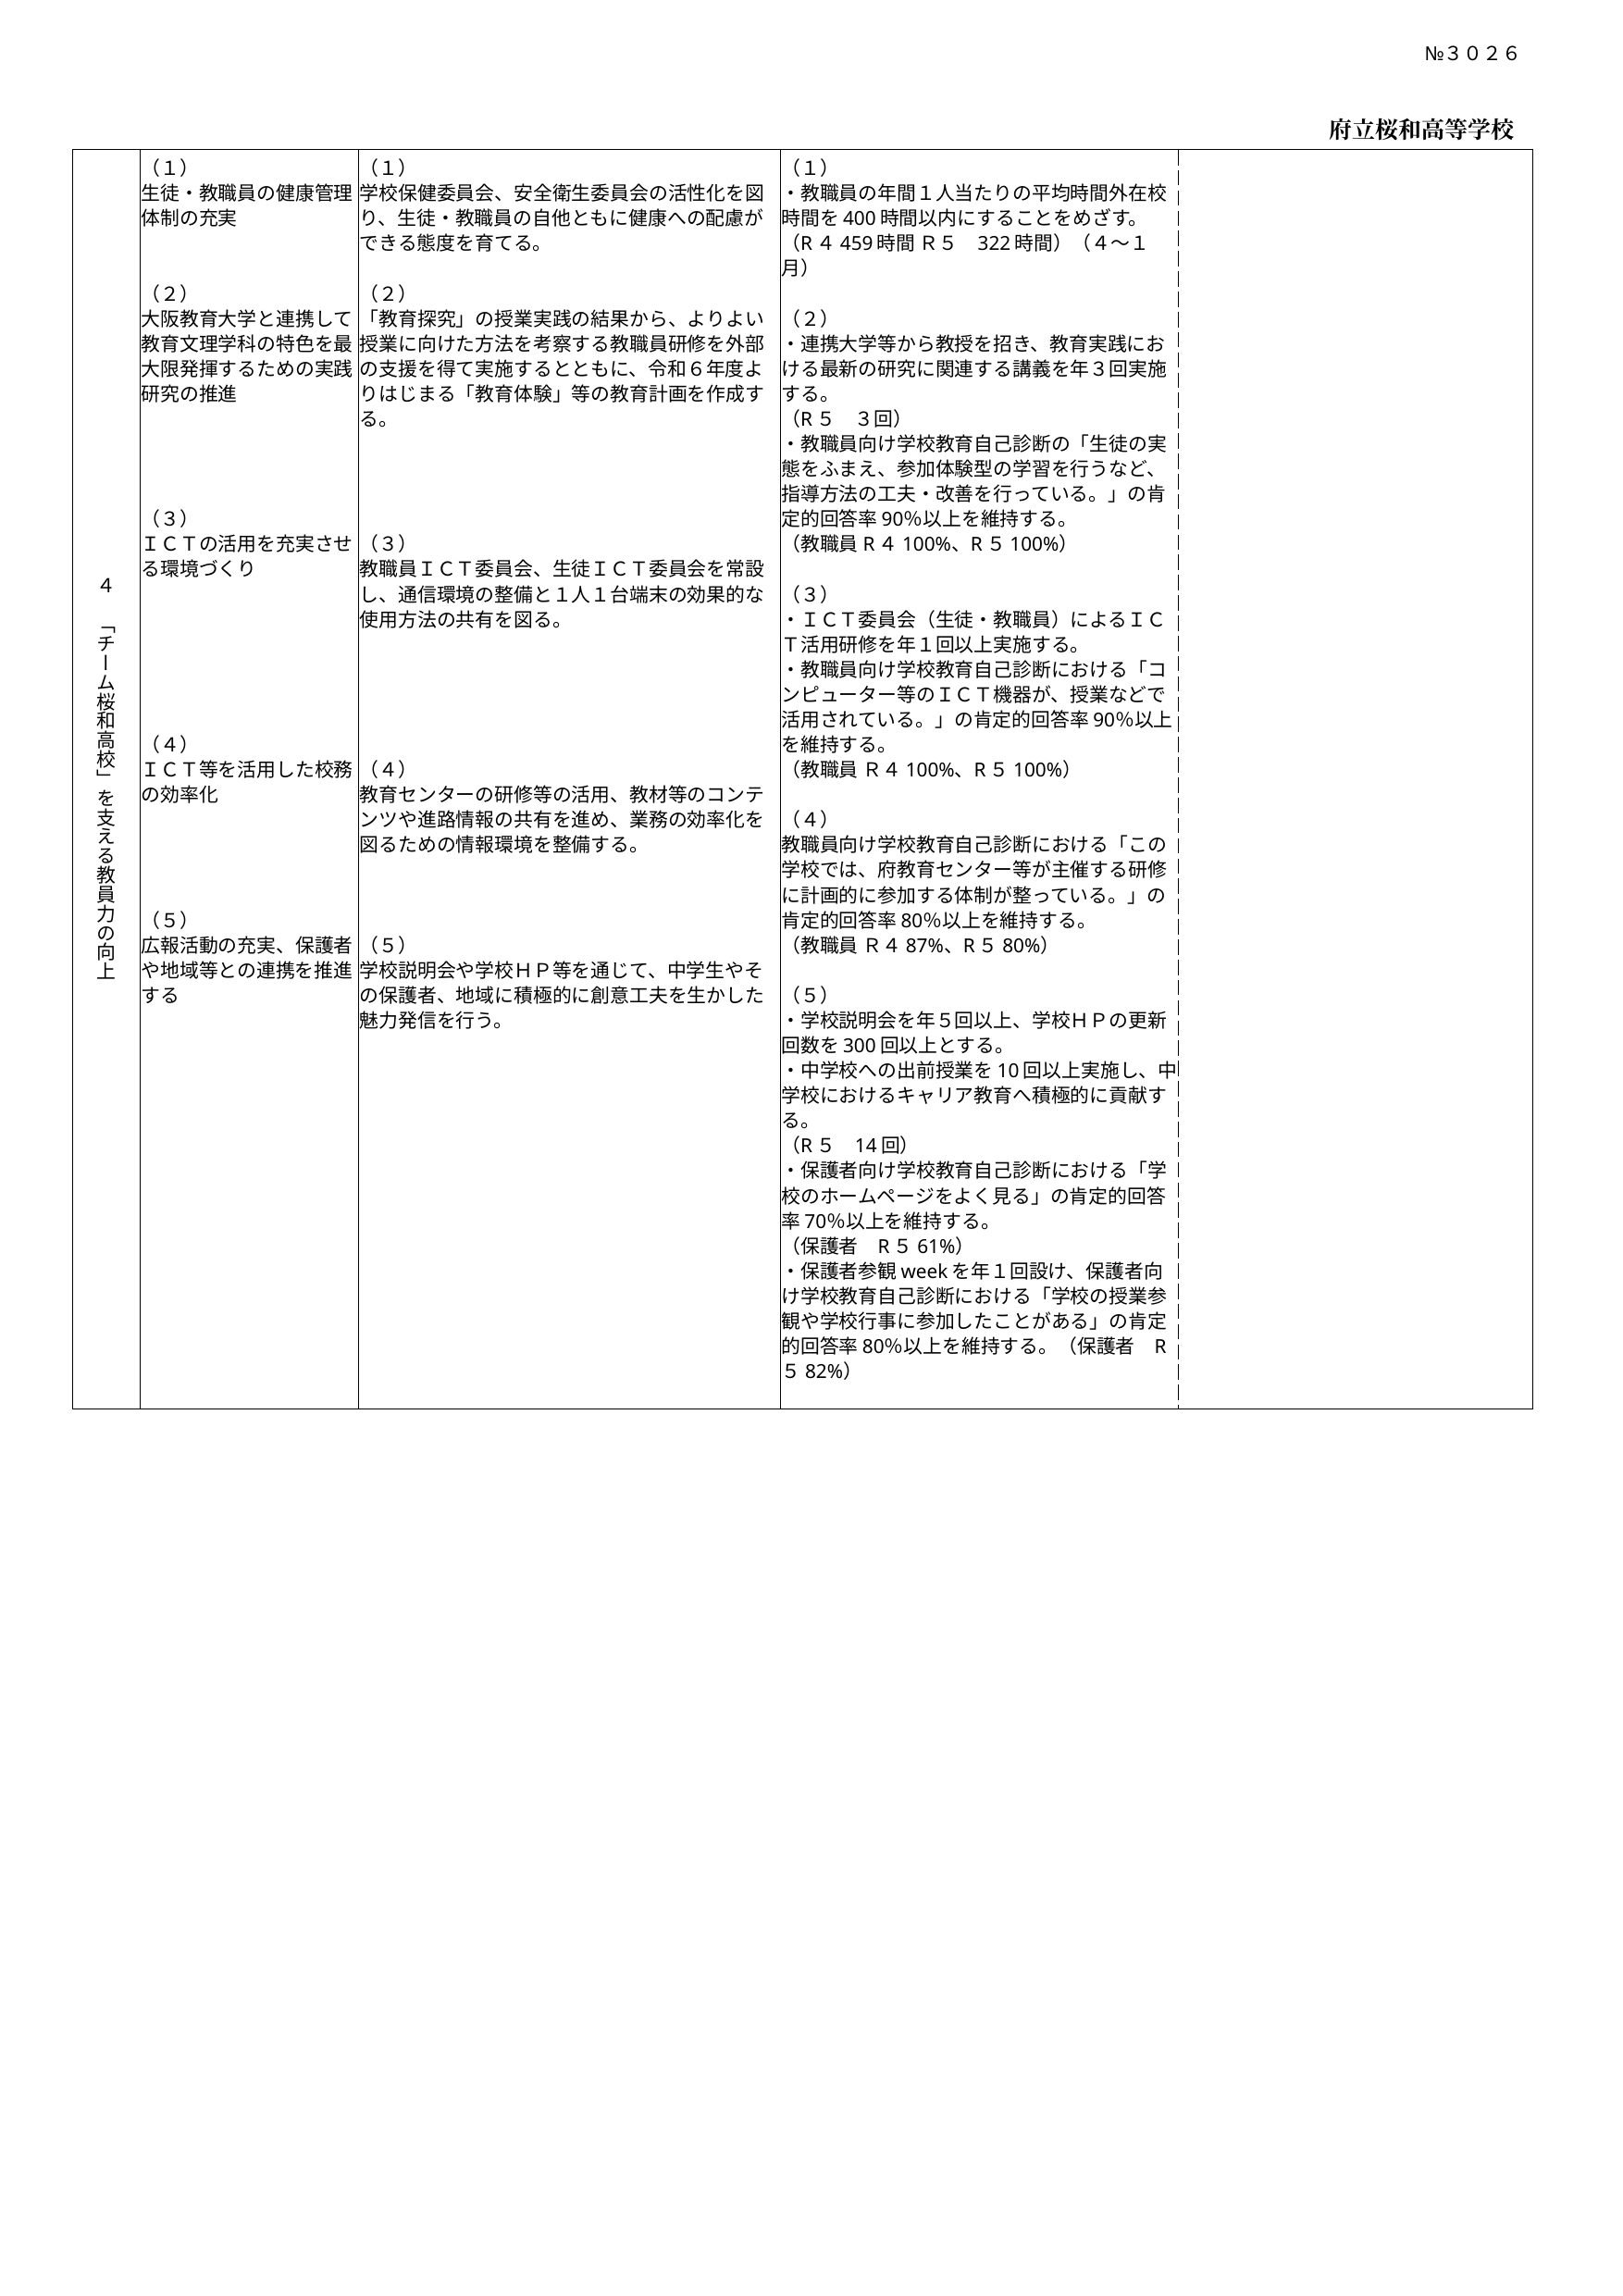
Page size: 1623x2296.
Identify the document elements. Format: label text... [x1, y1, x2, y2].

table_cell （１） ・教職員の年間１人当たりの平均時間外在校時間を400時間以内にすることをめざす。（R４ 459時間 Ｒ５ 322時間）（４～１月） （２） ・連携大学等から教授を招き、教育実践における最新の研究に関連する講義を年３回実施する。 （R５ ３回） ・教職員向け学校教育自己診断の「生徒の実態をふまえ、参加体験型の学習を行うなど、指導方法の工夫・改善を行っている。」の肯定的回答率90％以上を維持する。 （教職員 R４ 100%、R５ 100%） （３） ・ＩＣＴ委員会（生徒・教職員）によるＩＣＴ活用研修を年１回以上実施する。 ・教職員向け学校教育自己診断における「コンピューター等のＩＣＴ機器が、授業などで活用されている。」の肯定的回答率90％以上を維持する。 （教職員 Ｒ４ 100%、R５ 100%） （４） 教職員向け学校教育自己診断における「この学校では、府教育センター等が主催する研修に計画的に参加する体制が整っている。」の肯定的回答率80％以上を維持する。 （教職員 Ｒ４ 87%、R５ 80%） （５） ・学校説明会を年５回以上、学校ＨＰの更新回数を300回以上とする。 ・中学校への出前授業を10回以上実施し、中学校におけるキャリア教育へ積極的に貢献する。 （R５ 14回） ・保護者向け学校教育自己診断における「学校のホームページをよく見る」の肯定的回答率70％以上を維持する。 （保護者 R５ 61%） ・保護者参観weekを年１回設け、保護者向け学校教育自己診断における「学校の授業参観や学校行事に参加したことがある」の肯定的回答率80％以上を維持する。（保護者 R５ 82%） [781, 150, 1179, 1409]
table_cell （１） 学校保健委員会、安全衛生委員会の活性化を図り、生徒・教職員の自他ともに健康への配慮ができる態度を育てる。 （２） 「教育探究」の授業実践の結果から、よりよい授業に向けた方法を考察する教職員研修を外部の支援を得て実施するとともに、令和６年度よりはじまる「教育体験」等の教育計画を作成する。 （３） 教職員ＩＣＴ委員会、生徒ＩＣＴ委員会を常設し、通信環境の整備と１人１台端末の効果的な使用方法の共有を図る。 （４） 教育センターの研修等の活用、教材等のコンテンツや進路情報の共有を進め、業務の効率化を図るための情報環境を整備する。 （５） 学校説明会や学校ＨＰ等を通じて、中学生やその保護者、地域に積極的に創意工夫を生かした魅力発信を行う。 [359, 150, 780, 1409]
table_cell ４ 「チーム桜和高校」を支える教員力の向上 [73, 150, 140, 1409]
table_cell （１） 生徒・教職員の健康管理体制の充実 （２） 大阪教育大学と連携して教育文理学科の特色を最大限発揮するための実践研究の推進 （３） ＩＣＴの活用を充実させる環境づくり （４） ＩＣＴ等を活用した校務の効率化 （５） 広報活動の充実、保護者や地域等との連携を推進する [141, 150, 358, 1409]
table_cell [1179, 150, 1532, 1409]
